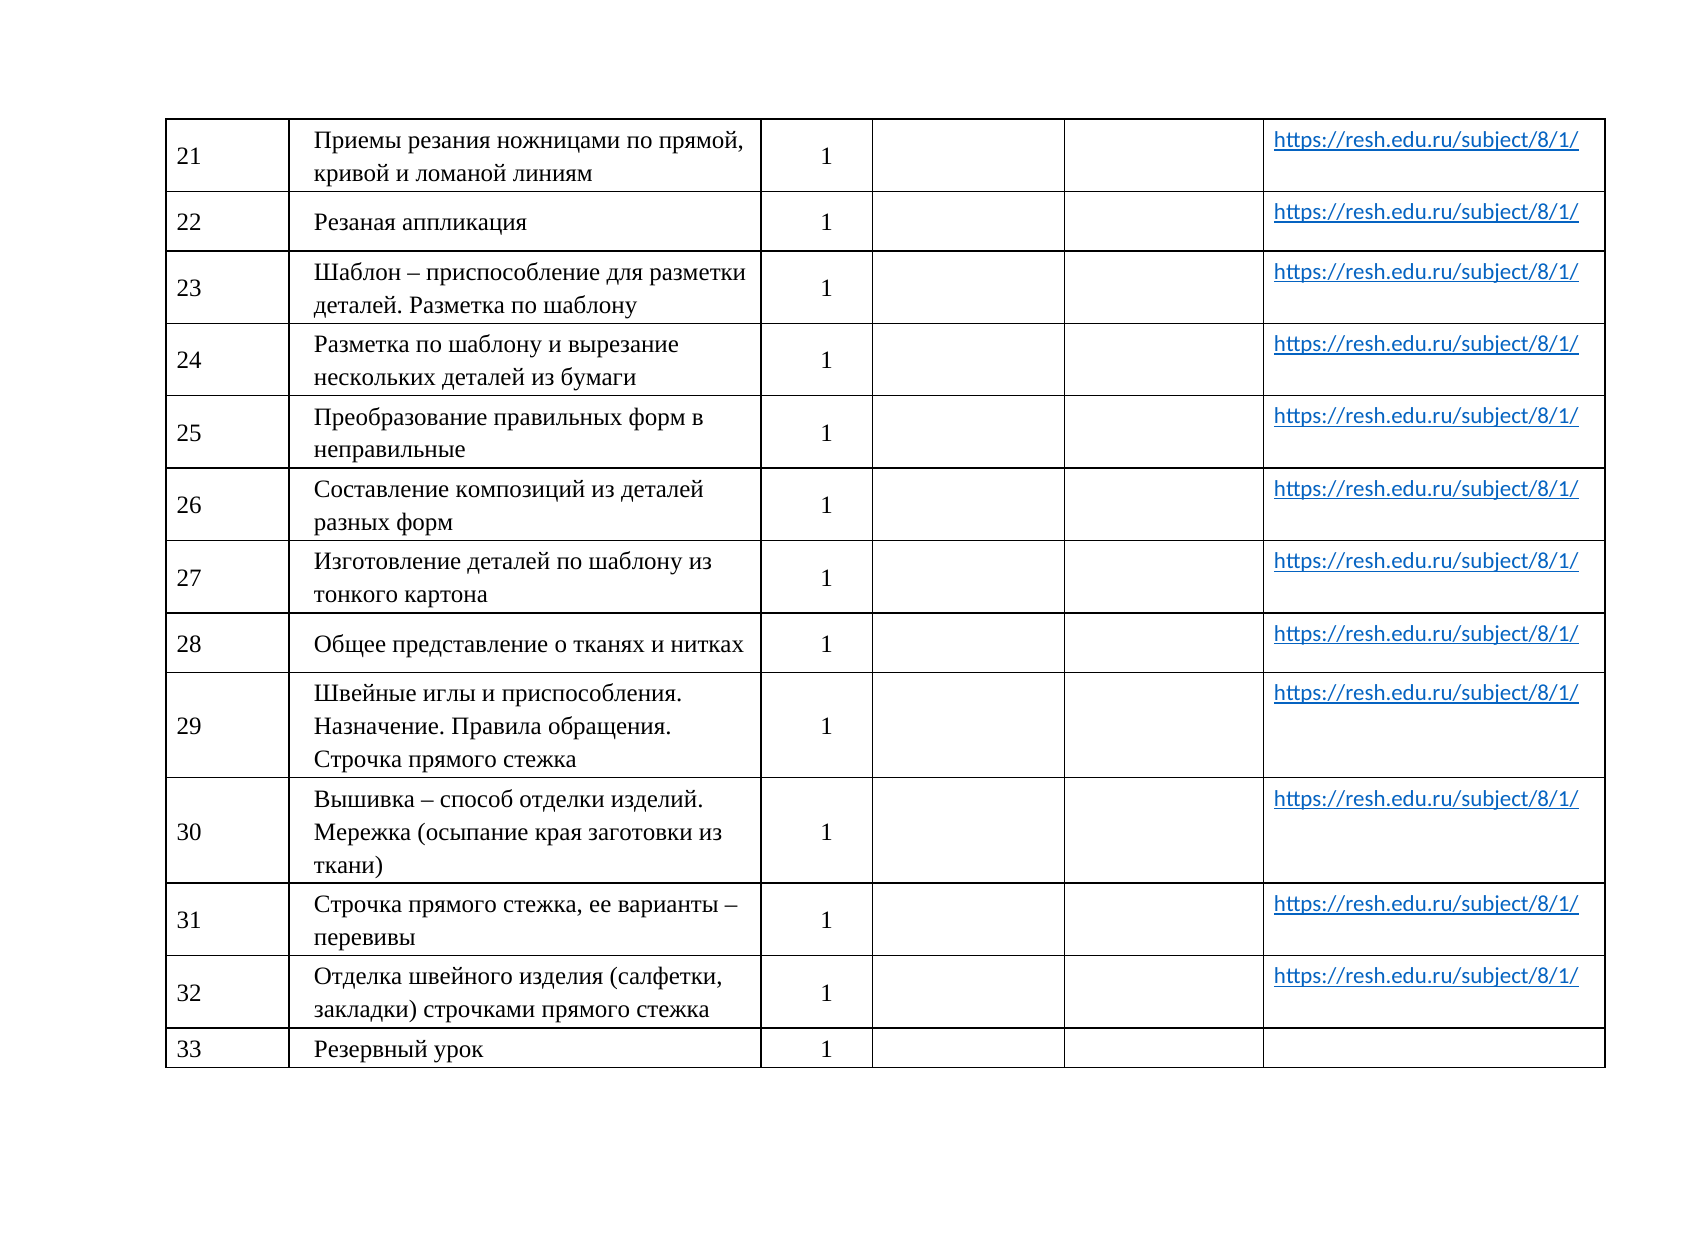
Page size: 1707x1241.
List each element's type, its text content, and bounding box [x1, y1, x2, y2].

table_cell [873, 541, 1064, 612]
table_cell 25 [167, 396, 288, 467]
table_cell [873, 120, 1064, 191]
table_cell 1 [762, 956, 872, 1027]
table_cell [873, 614, 1064, 671]
table_cell 1 [762, 614, 872, 671]
table_cell [873, 956, 1064, 1027]
table_cell 22 [167, 192, 288, 250]
table_cell https://resh.edu.ru/subject/8/1/ [1264, 192, 1604, 250]
table_cell Резервный урок [290, 1029, 760, 1066]
table_cell https://resh.edu.ru/subject/8/1/ [1264, 541, 1604, 612]
table_cell 27 [167, 541, 288, 612]
table_cell Швейные иглы и приспособления. Назначение. Правила обращения. Строчка прямого стежка [290, 673, 760, 777]
table_cell Составление композиций из деталей разных форм [290, 469, 760, 539]
table_cell https://resh.edu.ru/subject/8/1/ [1264, 324, 1604, 395]
table_cell 30 [167, 778, 288, 882]
table_cell https://resh.edu.ru/subject/8/1/ [1264, 396, 1604, 467]
table_cell 1 [762, 396, 872, 467]
table_cell https://resh.edu.ru/subject/8/1/ [1264, 778, 1604, 882]
table_cell Вышивка – способ отделки изделий. Мережка (осыпание края заготовки из ткани) [290, 778, 760, 882]
table_cell [873, 778, 1064, 882]
table_cell https://resh.edu.ru/subject/8/1/ [1264, 252, 1604, 322]
table_cell 24 [167, 324, 288, 395]
table_cell 1 [762, 120, 872, 191]
table_cell [1065, 324, 1263, 395]
table_cell https://resh.edu.ru/subject/8/1/ [1264, 469, 1604, 539]
table_cell [1065, 1029, 1263, 1066]
table_cell 1 [762, 192, 872, 250]
table_cell 33 [167, 1029, 288, 1066]
table_cell 1 [762, 324, 872, 395]
table_cell [873, 192, 1064, 250]
table_cell [873, 252, 1064, 322]
table_cell https://resh.edu.ru/subject/8/1/ [1264, 884, 1604, 955]
table_cell [1065, 541, 1263, 612]
table_cell 31 [167, 884, 288, 955]
table_cell [1065, 252, 1263, 322]
table_cell Строчка прямого стежка, ее варианты – перевивы [290, 884, 760, 955]
table_cell 29 [167, 673, 288, 777]
table_cell 21 [167, 120, 288, 191]
table_cell 32 [167, 956, 288, 1027]
table_cell [1065, 614, 1263, 671]
table_cell Преобразование правильных форм в неправильные [290, 396, 760, 467]
table_cell [873, 673, 1064, 777]
table_cell Приемы резания ножницами по прямой, кривой и ломаной линиям [290, 120, 760, 191]
table_cell [1264, 1029, 1604, 1066]
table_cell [1264, 120, 1604, 191]
table_cell 26 [167, 469, 288, 539]
table_cell 1 [762, 778, 872, 882]
table_cell [1065, 469, 1263, 539]
table_cell 1 [762, 541, 872, 612]
table_cell [873, 469, 1064, 539]
table_cell Изготовление деталей по шаблону из тонкого картона [290, 541, 760, 612]
table_cell 28 [167, 614, 288, 671]
table_cell [1065, 396, 1263, 467]
table_cell [873, 396, 1064, 467]
table_cell Шаблон – приспособление для разметки деталей. Разметка по шаблону [290, 252, 760, 322]
table_cell [1065, 120, 1263, 191]
table_cell https://resh.edu.ru/subject/8/1/ [1264, 956, 1604, 1027]
table_cell 1 [762, 1029, 872, 1066]
table_cell [1065, 884, 1263, 955]
table_cell https://resh.edu.ru/subject/8/1/ [1264, 614, 1604, 671]
table_cell 23 [167, 252, 288, 322]
table_cell Общее представление о тканях и нитках [290, 614, 760, 671]
table_cell Резаная аппликация [290, 192, 760, 250]
table_cell [1065, 673, 1263, 777]
table_cell [1065, 778, 1263, 882]
table_cell [1065, 192, 1263, 250]
table_cell [873, 1029, 1064, 1066]
table_cell 1 [762, 469, 872, 539]
table_cell https://resh.edu.ru/subject/8/1/ [1264, 673, 1604, 777]
table_cell [873, 884, 1064, 955]
table_cell Разметка по шаблону и вырезание нескольких деталей из бумаги [290, 324, 760, 395]
table_cell 1 [762, 673, 872, 777]
table_cell Отделка швейного изделия (салфетки, закладки) строчками прямого стежка [290, 956, 760, 1027]
table_cell [873, 324, 1064, 395]
table_cell 1 [762, 884, 872, 955]
table_cell 1 [762, 252, 872, 322]
table_cell [1065, 956, 1263, 1027]
